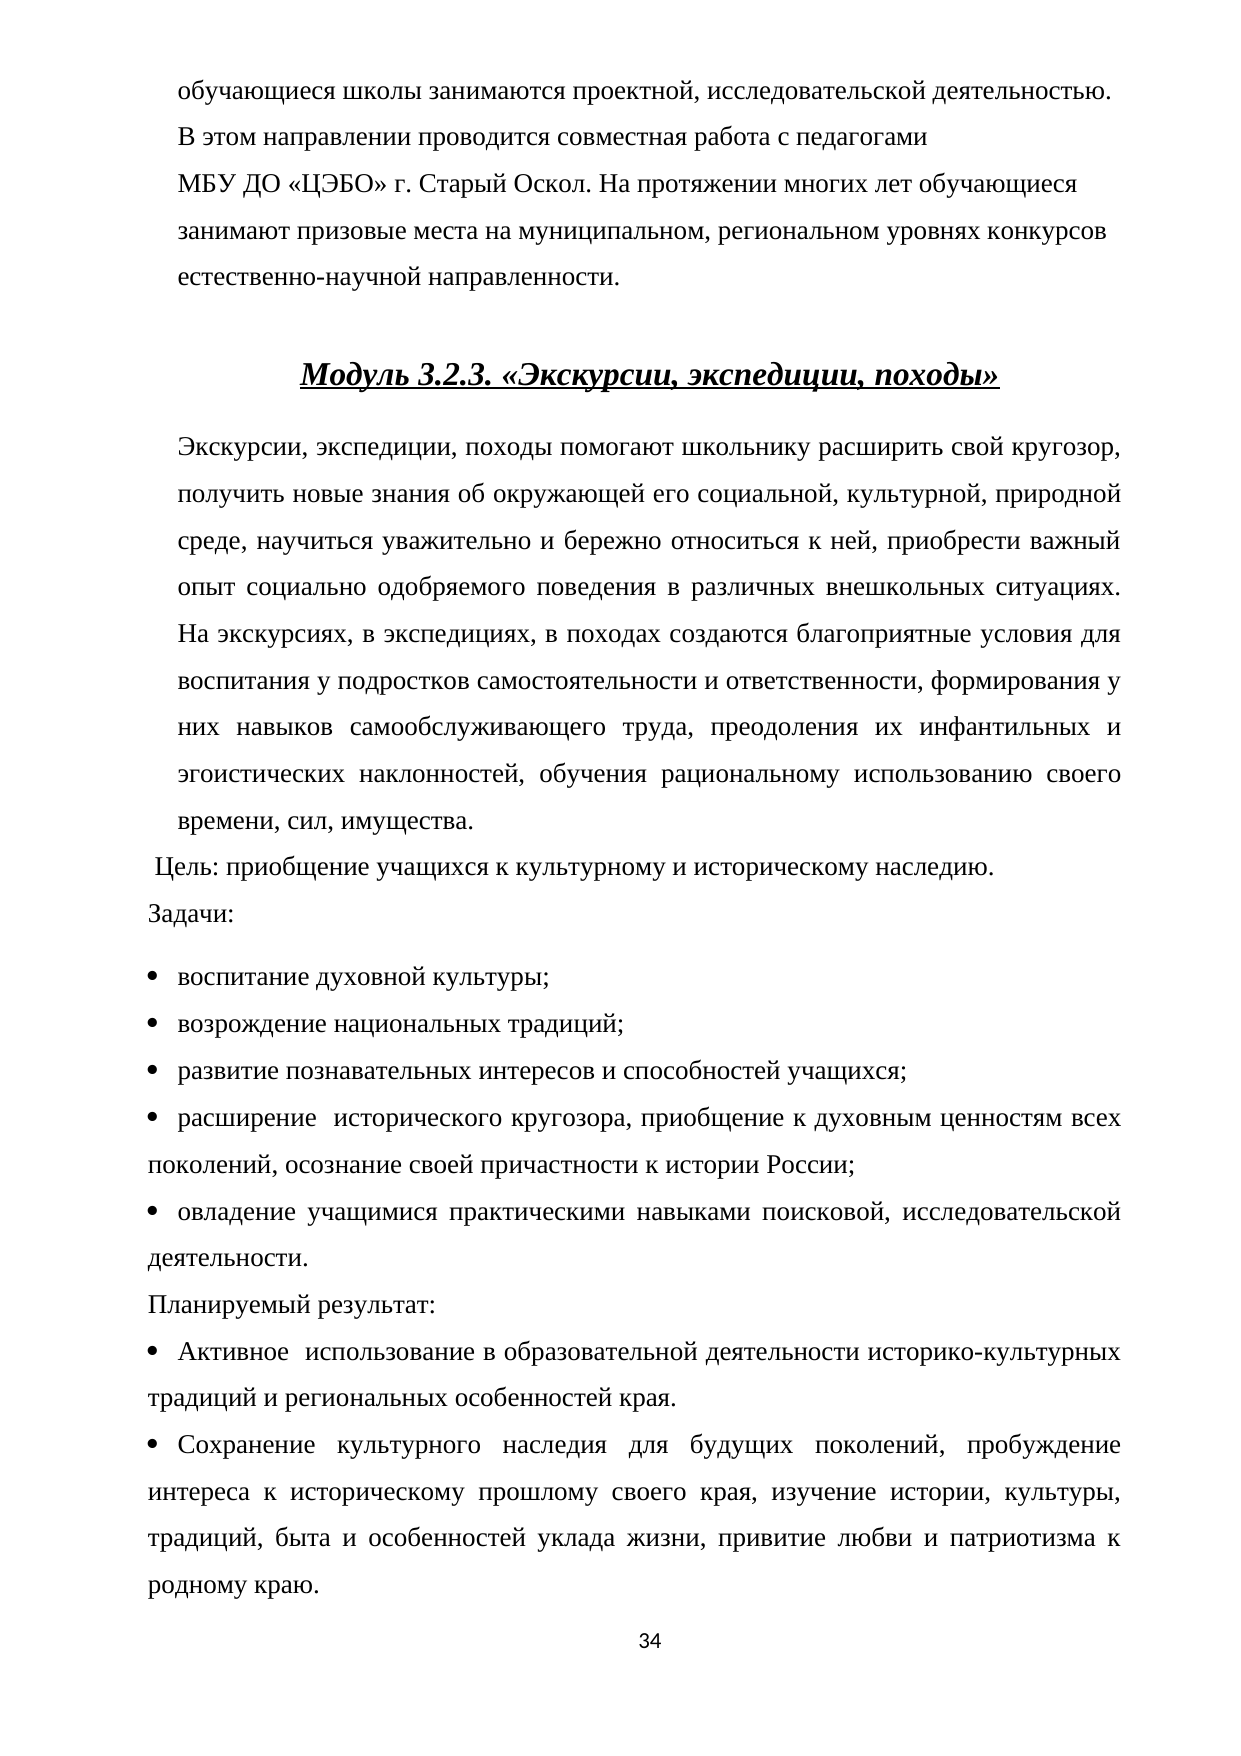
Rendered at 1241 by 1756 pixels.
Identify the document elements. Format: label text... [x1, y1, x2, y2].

text Модуль 3.2.3. «Экскурсии, экспедиции, походы» [177, 354, 1122, 392]
list Активное использование в образовательной деятельности историко-культурных традиций и региональных особенностей края. [148, 1335, 1122, 1413]
list Сохранение культурного наследия для будущих поколений, пробуждение интереса к историческому прошлому своего края, изучение истории, культуры, традиций, быта и особенностей уклада жизни, привитие любви и патриотизма к родному краю. [148, 1428, 1122, 1599]
text Экскурсии, экспедиции, походы помогают школьнику расширить свой кругозор, получить новые знания об окружающей его социальной, культурной, природной среде, научиться уважительно и бережно относиться к ней, приобрести важный опыт социально одобряемого поведения в различных внешкольных ситуациях. На экскурсиях, в экспедициях, в походах создаются благоприятные условия для воспитания у подростков самостоятельности и ответственности, формирования у них навыков самообслуживающего труда, преодоления их инфантильных и эгоистических наклонностей, обучения рациональному использованию своего времени, сил, имущества. [177, 431, 1122, 835]
text Планируемый результат: [148, 1288, 1122, 1319]
list возрождение национальных традиций; [148, 1007, 1122, 1039]
text Цель: приобщение учащихся к культурному и историческому наследию. [148, 851, 1122, 882]
list расширение исторического кругозора, приобщение к духовным ценностям всех поколений, осознание своей причастности к истории России; [148, 1101, 1122, 1179]
text Задачи: [148, 897, 1122, 928]
list развитие познавательных интересов и способностей учащихся; [148, 1054, 1122, 1086]
list овладение учащимися практическими навыками поисковой, исследовательской деятельности. [148, 1194, 1122, 1272]
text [177, 74, 1122, 292]
list воспитание духовной культуры; [148, 961, 1122, 992]
